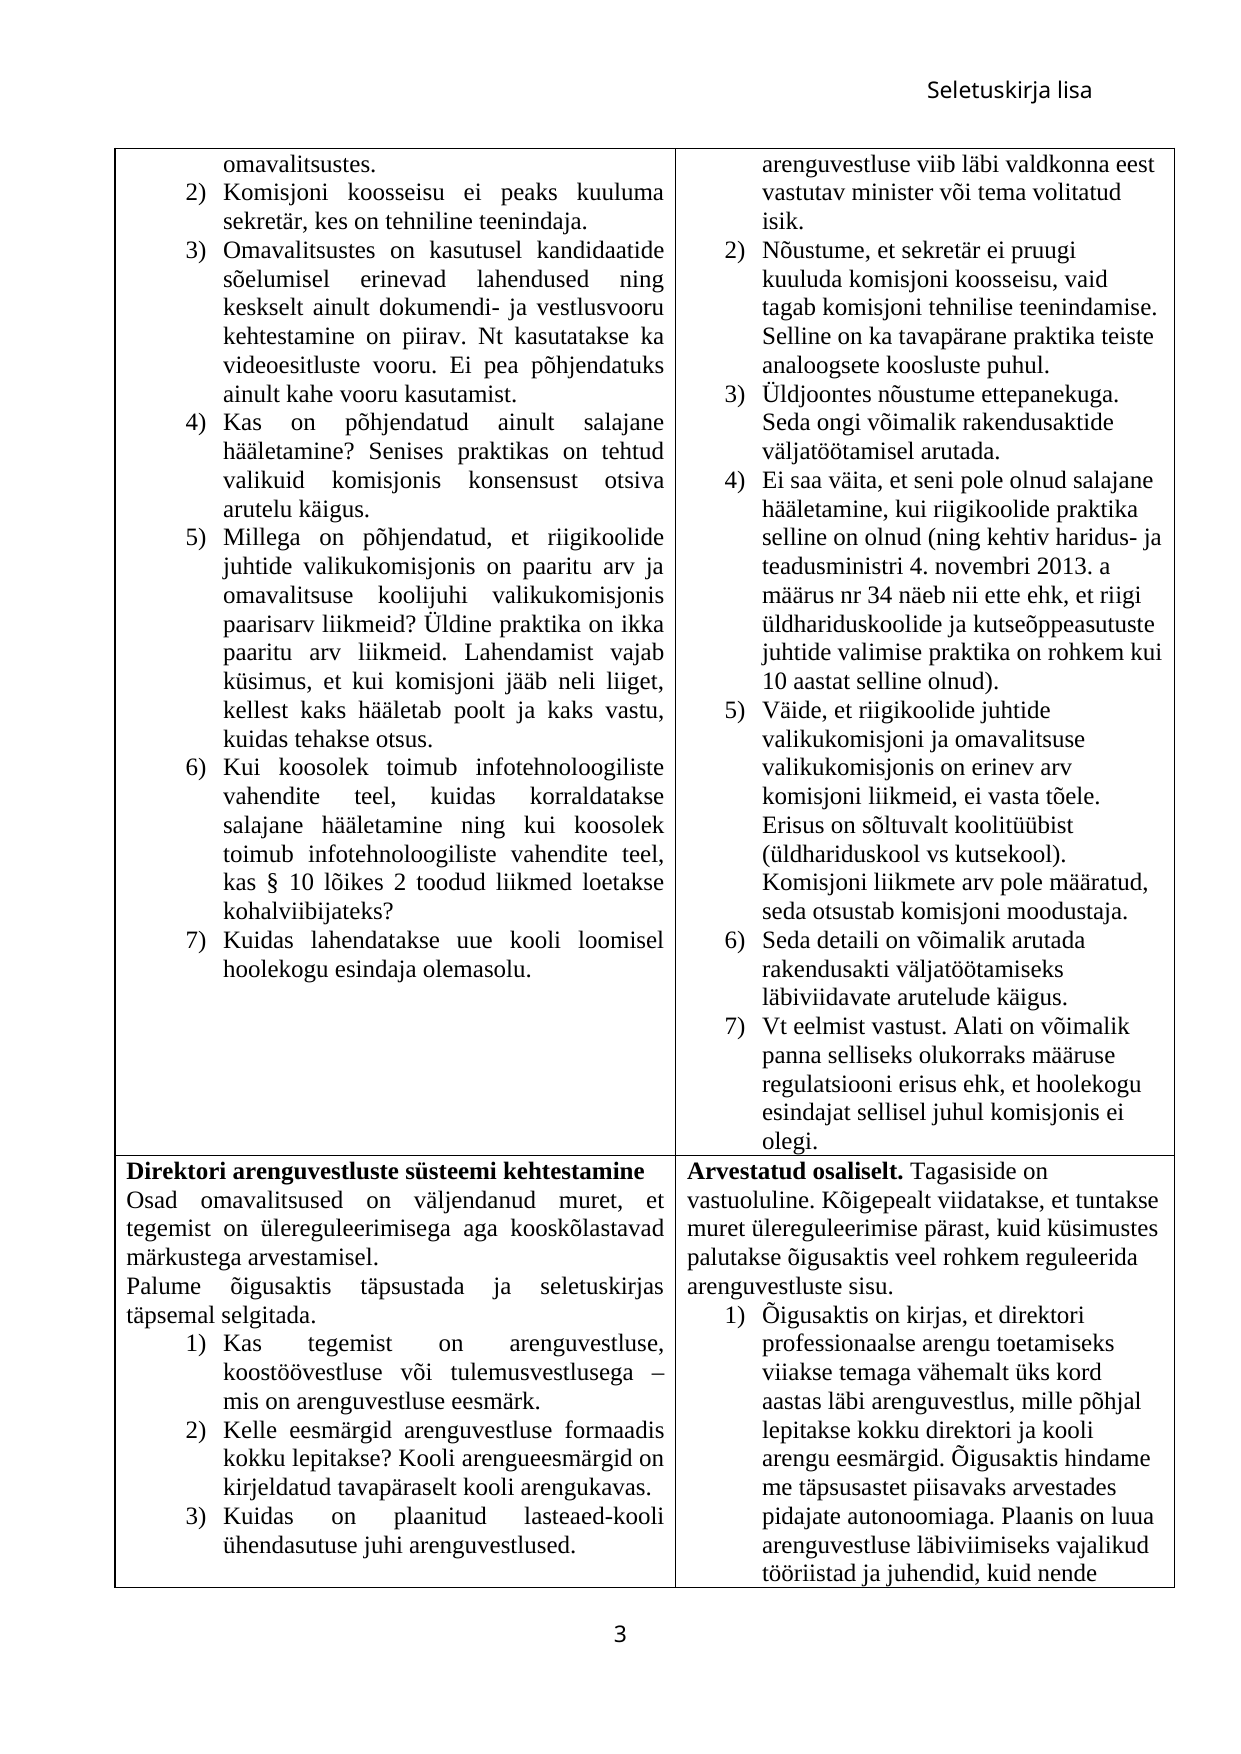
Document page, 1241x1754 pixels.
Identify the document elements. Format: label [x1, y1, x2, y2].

table_cell [676, 149, 1174, 1155]
table_cell [676, 1156, 1174, 1587]
table_cell [116, 1156, 675, 1587]
table_cell [116, 149, 675, 1155]
